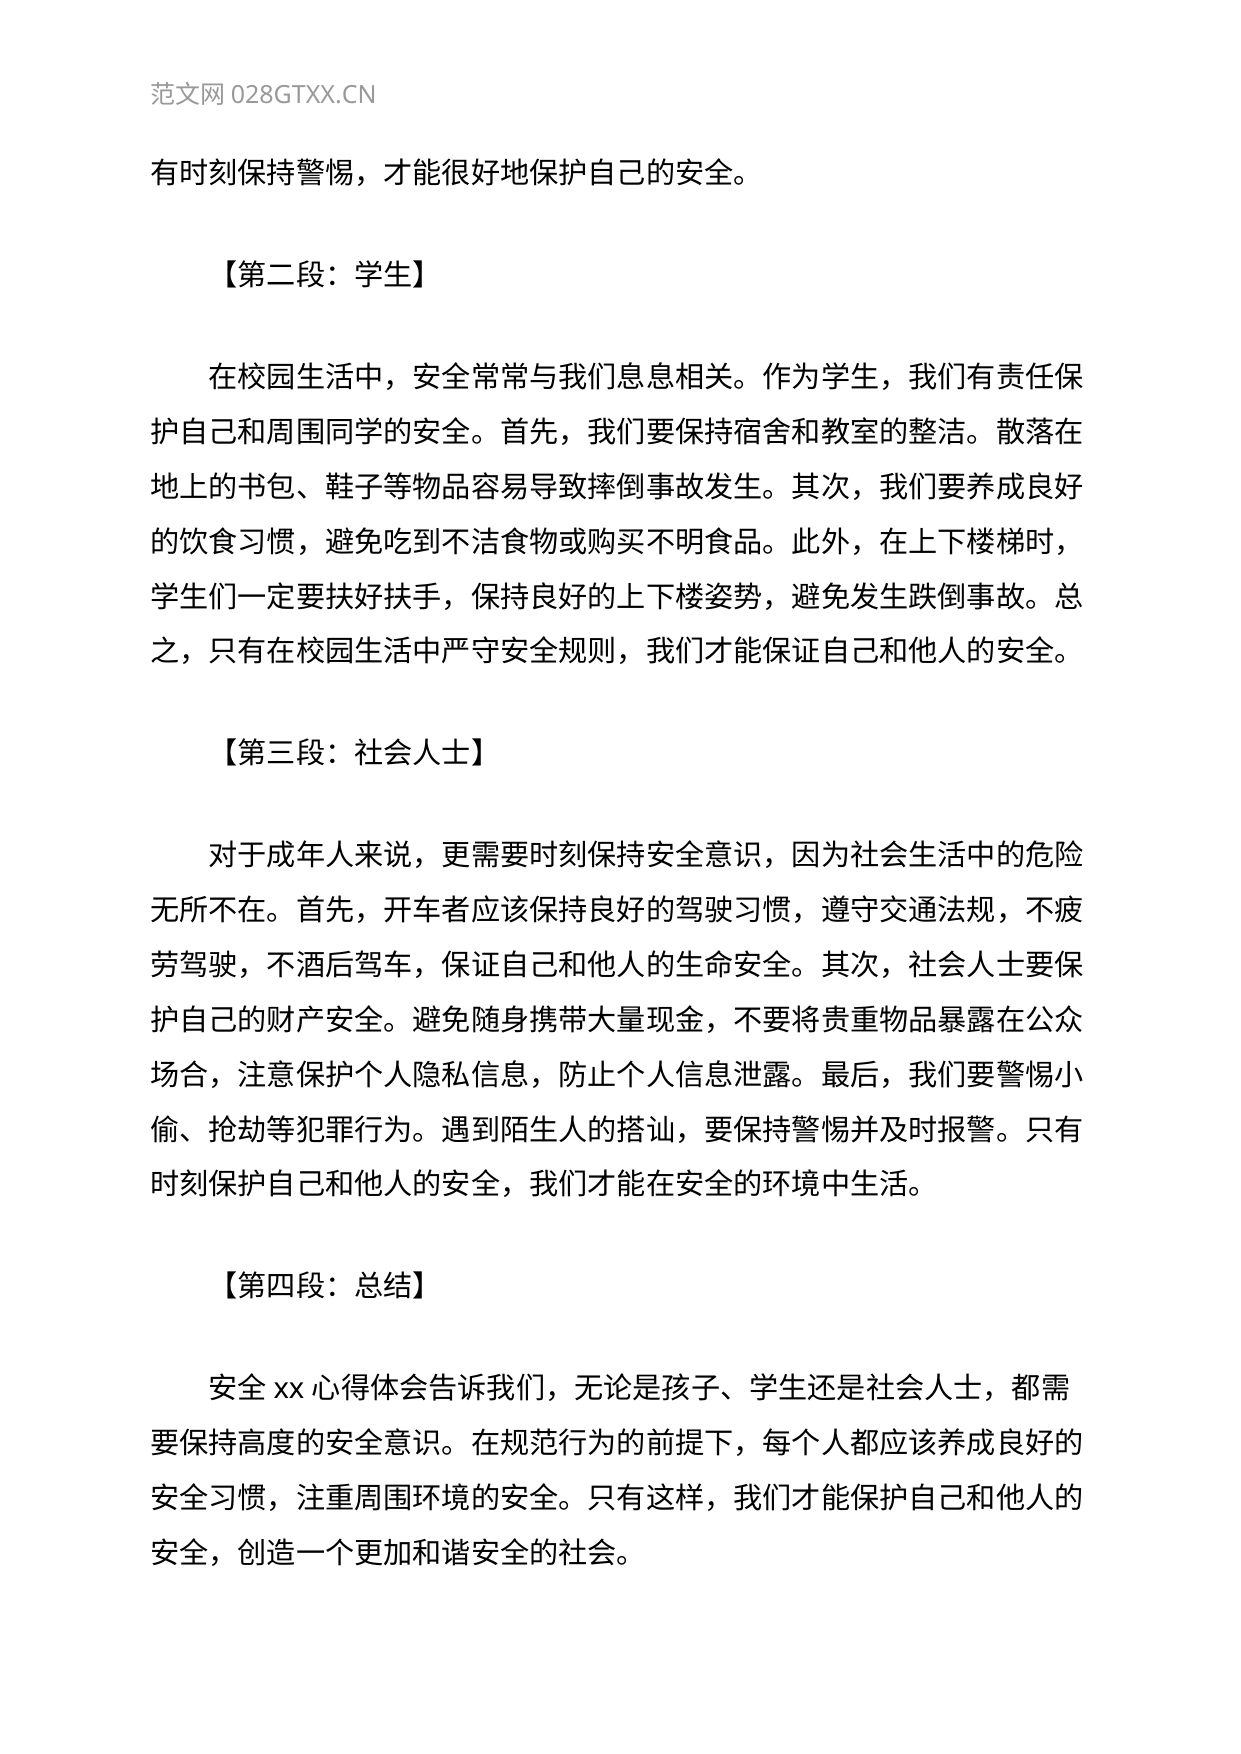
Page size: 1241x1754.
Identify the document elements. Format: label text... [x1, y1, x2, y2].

text 【第三段：社会人士】 [150, 730, 1090, 772]
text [150, 150, 1090, 192]
text 安全 xx 心得体会告诉我们，无论是孩子、学生还是社会人士，都需要保持高度的安全意识。在规范行为的前提下，每个人都应该养成良好的安全习惯，注重周围环境的安全。只有这样，我们才能保护自己和他人的安全，创造一个更加和谐安全的社会。 [150, 1364, 1090, 1572]
text 对于成年人来说，更需要时刻保持安全意识，因为社会生活中的危险无所不在。首先，开车者应该保持良好的驾驶习惯，遵守交通法规，不疲劳驾驶，不酒后驾车，保证自己和他人的生命安全。其次，社会人士要保护自己的财产安全。避免随身携带大量现金，不要将贵重物品暴露在公众场合，注意保护个人隐私信息，防止个人信息泄露。最后，我们要警惕小偷、抢劫等犯罪行为。遇到陌生人的搭讪，要保持警惕并及时报警。只有时刻保护自己和他人的安全，我们才能在安全的环境中生活。 [150, 832, 1090, 1203]
text 【第二段：学生】 [150, 252, 1090, 294]
text 【第四段：总结】 [150, 1263, 1090, 1305]
text 在校园生活中，安全常常与我们息息相关。作为学生，我们有责任保护自己和周围同学的安全。首先，我们要保持宿舍和教室的整洁。散落在地上的书包、鞋子等物品容易导致摔倒事故发生。其次，我们要养成良好的饮食习惯，避免吃到不洁食物或购买不明食品。此外，在上下楼梯时，学生们一定要扶好扶手，保持良好的上下楼姿势，避免发生跌倒事故。总之，只有在校园生活中严守安全规则，我们才能保证自己和他人的安全。 [150, 353, 1090, 670]
